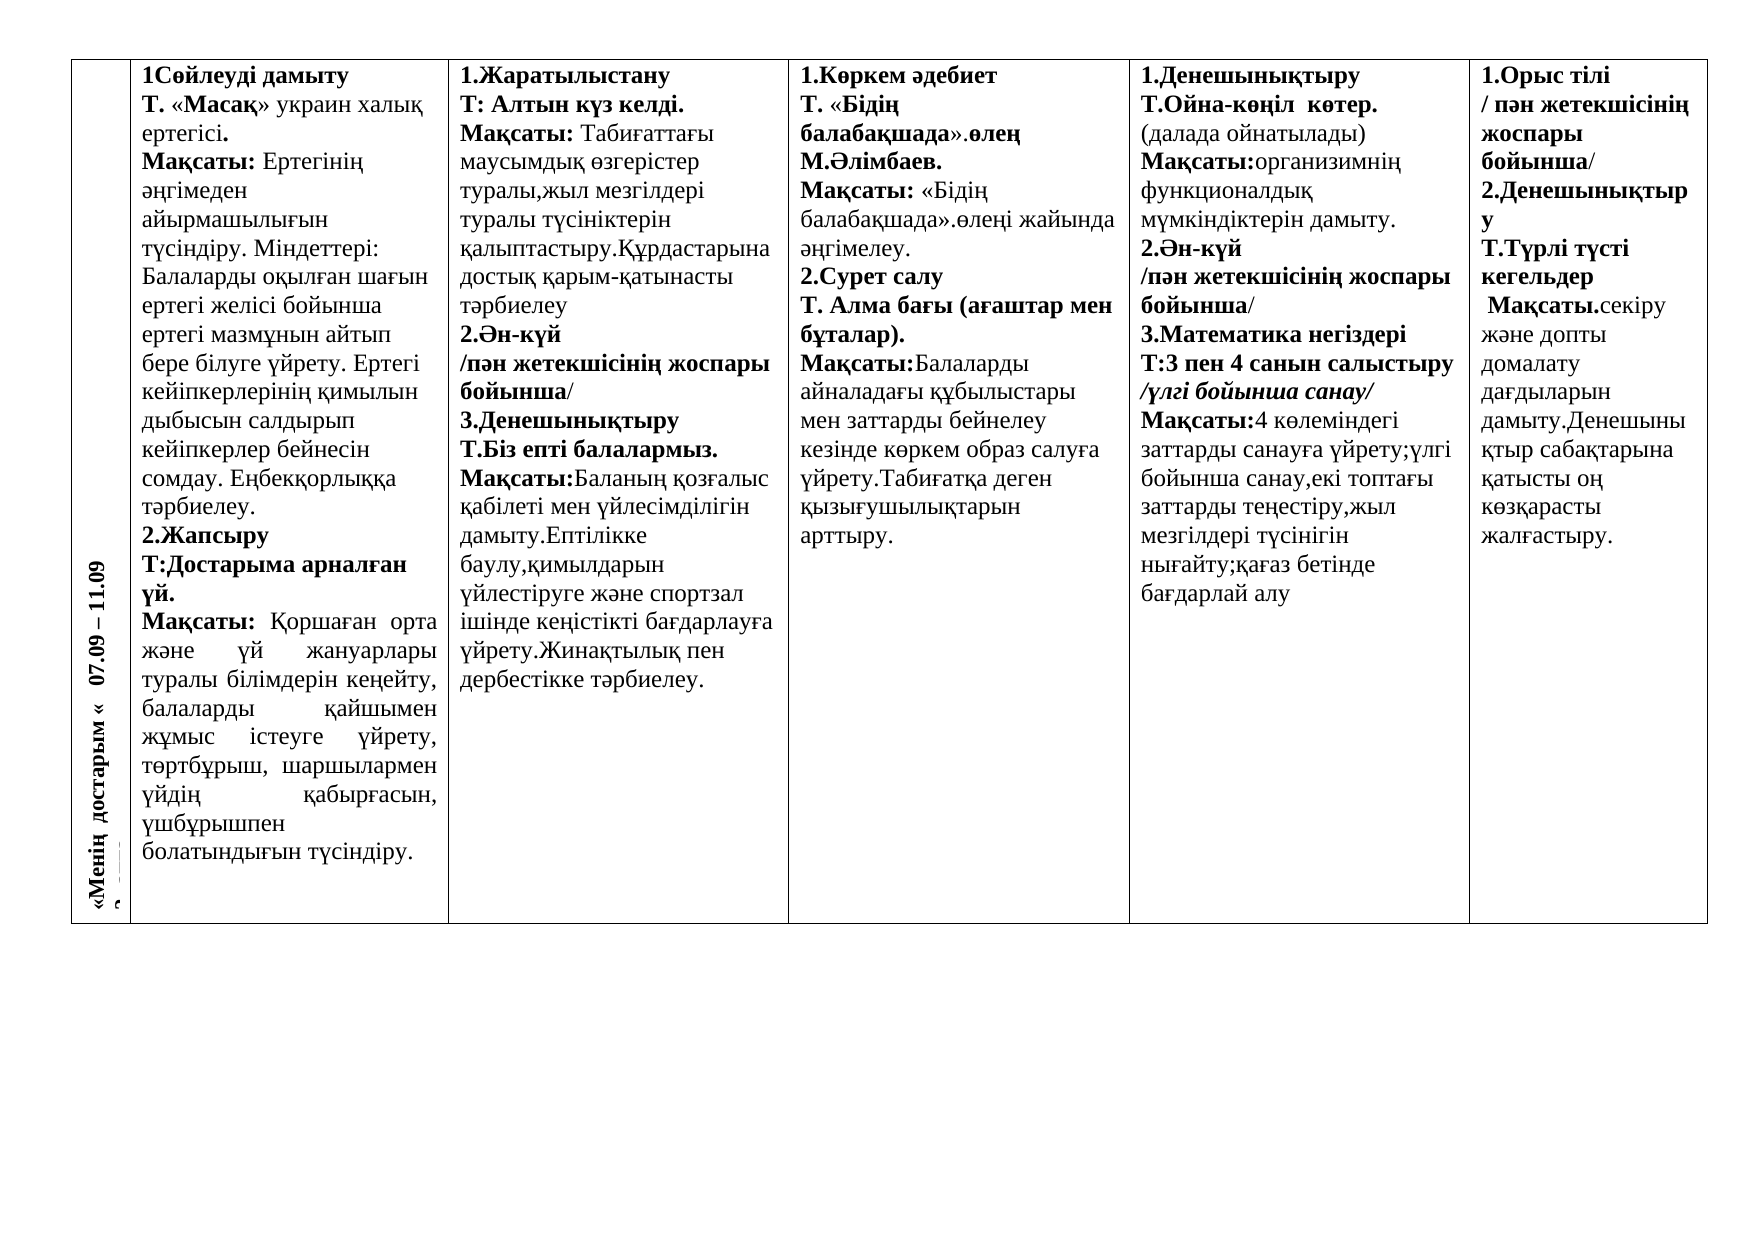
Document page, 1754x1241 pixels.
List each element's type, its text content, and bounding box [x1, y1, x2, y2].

table_cell 1Сөйлеуді дамыту Т. «Масақ» украин халық ертегісі. Мақсаты: Ертегінің әңгімеден айырмашылығын түсіндіру. Міндеттері: Балаларды оқылған шағын ертегі желісі бойынша ертегі мазмұнын айтып бере білуге үйрету. Ертегі кейіпкерлерінің қимылын дыбысын салдырып кейіпкерлер бейнесін сомдау. Еңбекқорлыққа тәрбиелеу. 2.Жапсыру Т:Достарыма арналған үй. Мақсаты: Қоршаған орта және үй жануарлары туралы білімдерін кеңейту, балаларды қайшымен жұмыс істеуге үйрету, төртбұрыш, шаршылармен үйдің қабырғасын, үшбұрышпен болатындығын түсіндіру. [131, 60, 448, 923]
table_cell 1.Жаратылыстану Т: Алтын күз келді. Мақсаты: Табиғаттағы маусымдық өзгерістер туралы,жыл мезгілдері туралы түсініктерін қалыптастыру.Құрдастарына достық қарым-қатынасты тәрбиелеу 2.Ән-күй /пән жетекшісінің жоспары бойынша/ 3.Денешынықтыру Т.Біз епті балалармыз. Мақсаты:Баланың қозғалыс қабілеті мен үйлесімділігін дамыту.Ептілікке баулу,қимылдарын үйлестіруге және спортзал ішінде кеңістікті бағдарлауға үйрету.Жинақтылық пен дербестікке тәрбиелеу. [449, 60, 788, 923]
table_cell 1.Денешынықтыру Т.Ойна-көңіл көтер. (далада ойнатылады) Мақсаты:организимнің функционалдық мүмкіндіктерін дамыту. 2.Ән-күй /пән жетекшісінің жоспары бойынша/ 3.Математика негіздері Т:3 пен 4 санын салыстыру /үлгі бойынша санау/ Мақсаты:4 көлеміндегі заттарды санауға үйрету;үлгі бойынша санау,екі топтағы заттарды теңестіру,жыл мезгілдері түсінігін нығайту;қағаз бетінде бағдарлай алу [1130, 60, 1469, 923]
table_cell 1.Көркем әдебиет Т. «Бідің балабақшада».өлең М.Әлімбаев. Мақсаты: «Бідің балабақшада».өлеңі жайында әңгімелеу. 2.Сурет салу Т. Алма бағы (ағаштар мен бұталар). Мақсаты:Балаларды айналадағы құбылыстары мен заттарды бейнелеу кезінде көркем образ салуға үйрету.Табиғатқа деген қызығушылықтарын арттыру. [789, 60, 1129, 923]
table_cell «Менің достарым « 07.09 – 11.09 2- апта [72, 60, 130, 923]
table_cell 1.Орыс тілі / пән жетекшісінің жоспары бойынша/ 2.Денешынықтыру Т.Түрлі түсті кегельдер Мақсаты.секіру және допты домалату дағдыларын дамыту.Денешынықтыр сабақтарына қатысты оң көзқарасты жалғастыру. [1470, 60, 1707, 923]
